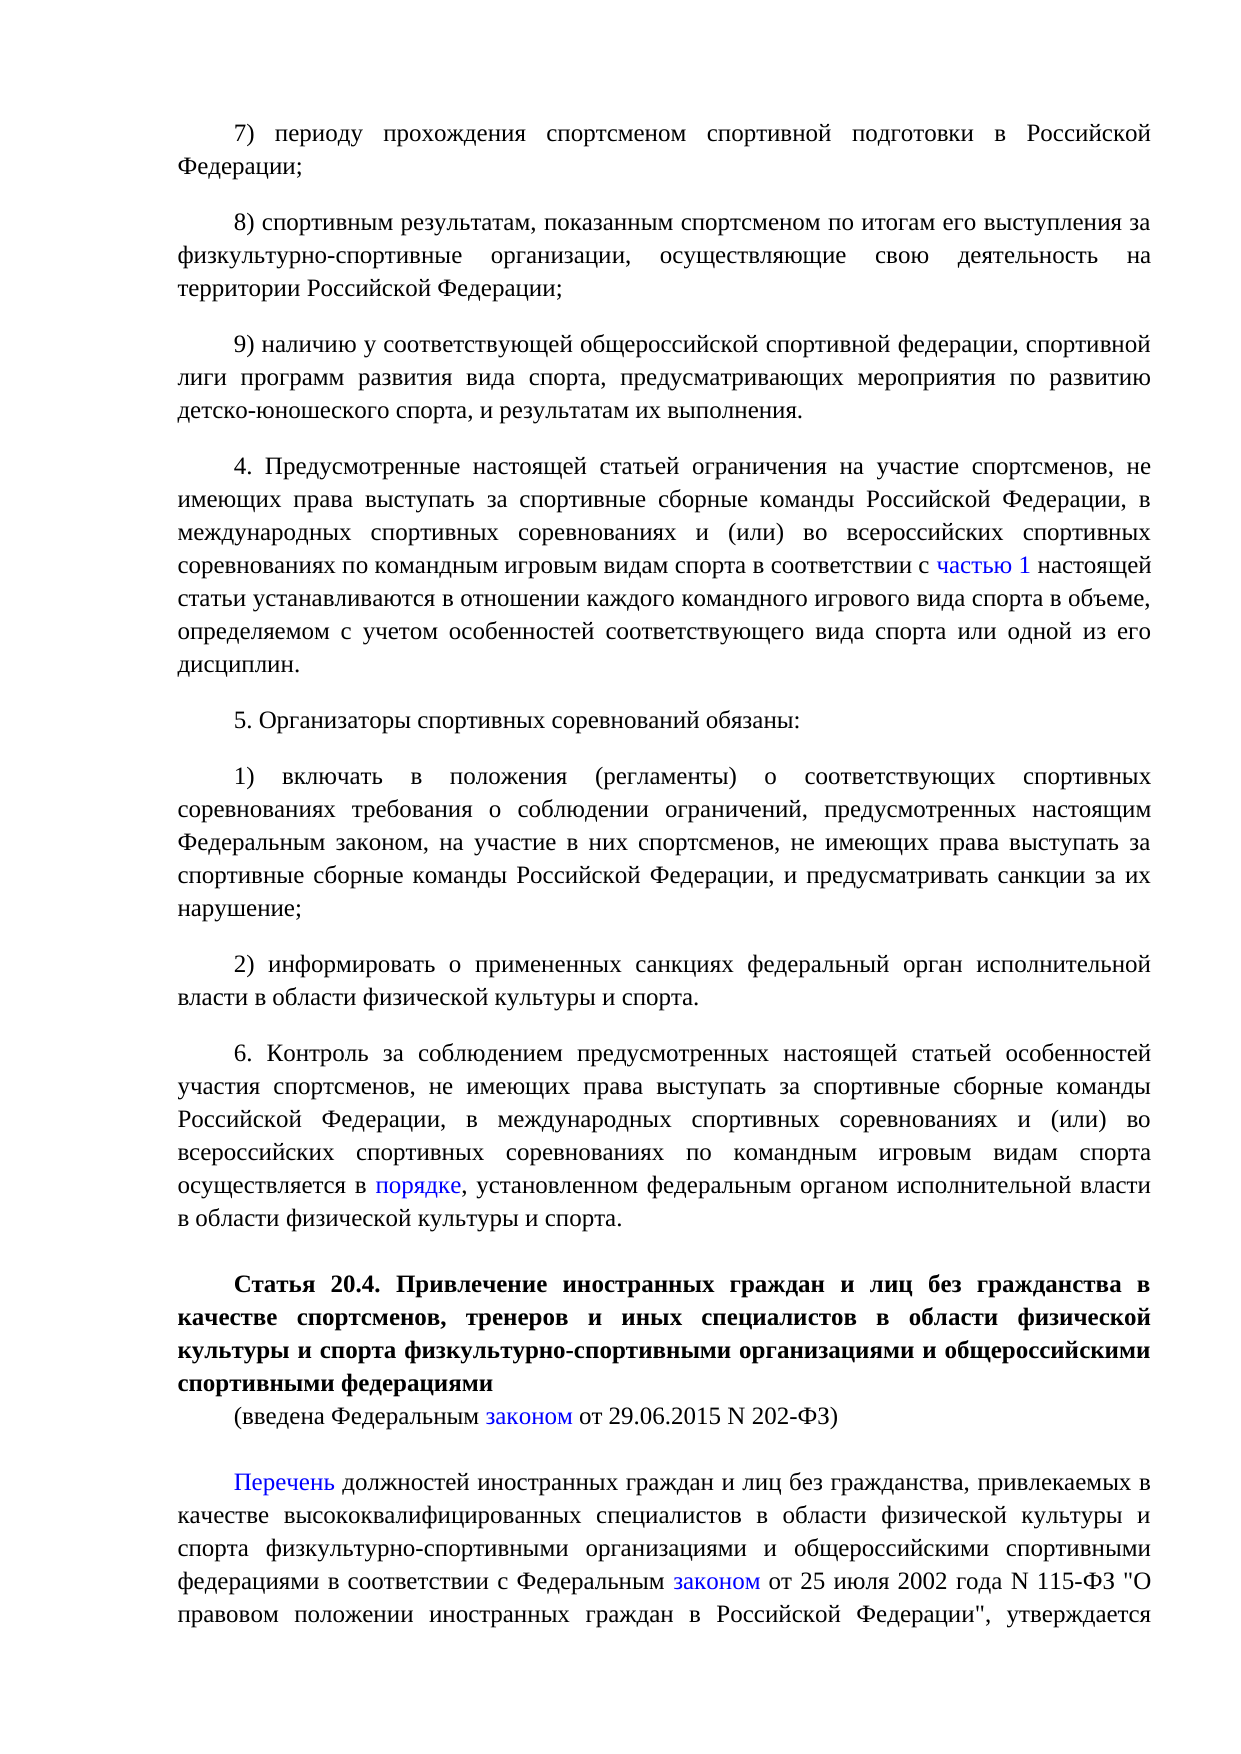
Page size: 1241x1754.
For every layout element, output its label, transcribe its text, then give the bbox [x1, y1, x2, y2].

text 1) включать в положения (регламенты) о соответствующих спортивных соревнованиях требования о соблюдении ограничений, предусмотренных настоящим Федеральным законом, на участие в них спортсменов, не имеющих права выступать за спортивные сборные команды Российской Федерации, и предусматривать санкции за их нарушение; [177, 761, 1152, 922]
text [177, 1467, 1152, 1628]
text (введена Федеральным законом от 29.06.2015 N 202-ФЗ) [177, 1401, 1152, 1430]
text 9) наличию у соответствующей общероссийской спортивной федерации, спортивной лиги программ развития вида спорта, предусматривающих мероприятия по развитию детско-юношеского спорта, и результатам их выполнения. [177, 329, 1152, 424]
text 4. Предусмотренные настоящей статьей ограничения на участие спортсменов, не имеющих права выступать за спортивные сборные команды Российской Федерации, в международных спортивных соревнованиях и (или) во всероссийских спортивных соревнованиях по командным игровым видам спорта в соответствии с частью 1 настоящей статьи устанавливаются в отношении каждого командного игрового вида спорта в объеме, определяемом с учетом особенностей соответствующего вида спорта или одной из его дисциплин. [177, 451, 1152, 678]
text 8) спортивным результатам, показанным спортсменом по итогам его выступления за физкультурно-спортивные организации, осуществляющие свою деятельность на территории Российской Федерации; [177, 207, 1152, 302]
text 2) информировать о примененных санкциях федеральный орган исполнительной власти в области физической культуры и спорта. [177, 949, 1152, 1011]
title Статья 20.4. Привлечение иностранных граждан и лиц без гражданства в качестве спортсменов, тренеров и иных специалистов в области физической культуры и спорта физкультурно-спортивными организациями и общероссийскими спортивными федерациями [177, 1269, 1152, 1397]
text 7) периоду прохождения спортсменом спортивной подготовки в Российской Федерации; [177, 118, 1152, 180]
text 5. Организаторы спортивных соревнований обязаны: [177, 705, 1152, 734]
text 6. Контроль за соблюдением предусмотренных настоящей статьей особенностей участия спортсменов, не имеющих права выступать за спортивные сборные команды Российской Федерации, в международных спортивных соревнованиях и (или) во всероссийских спортивных соревнованиях по командным игровым видам спорта осуществляется в порядке, установленном федеральным органом исполнительной власти в области физической культуры и спорта. [177, 1038, 1152, 1232]
